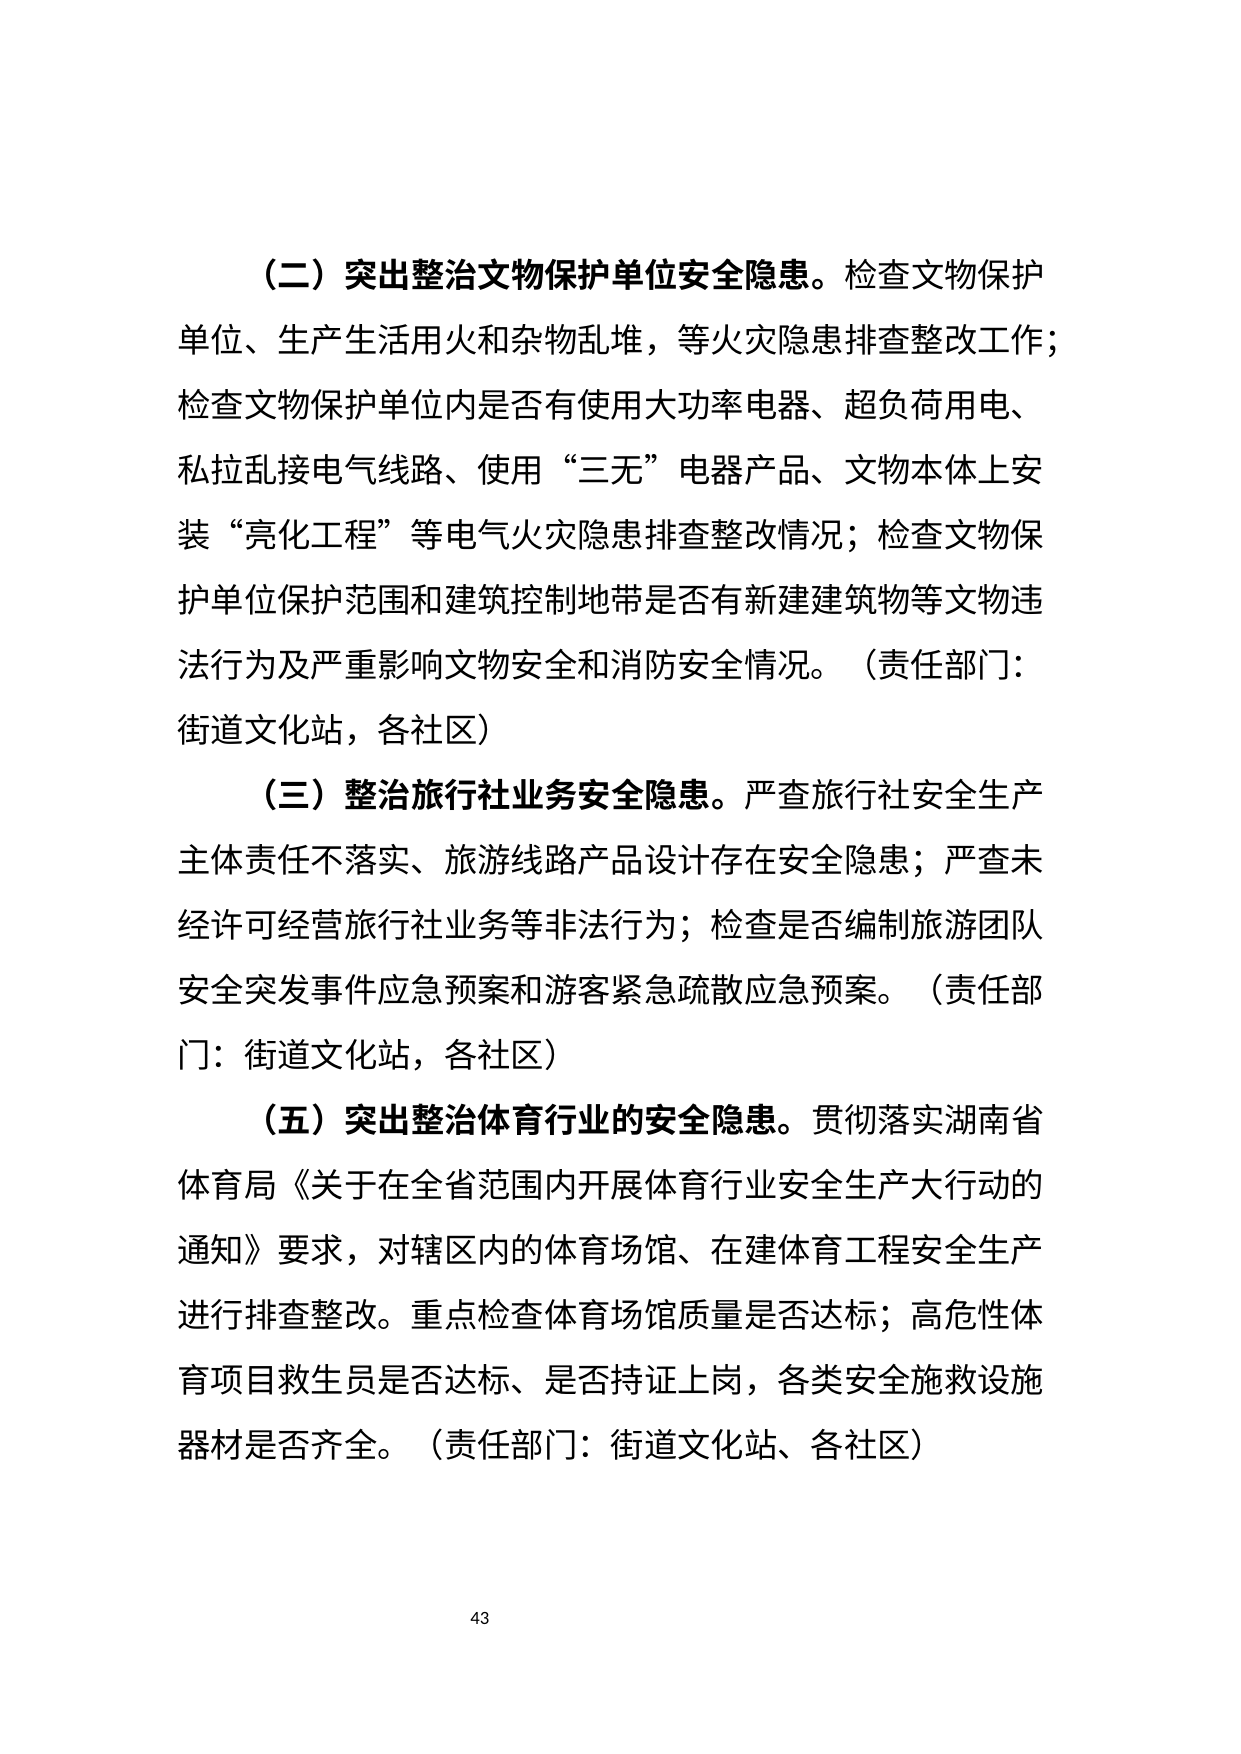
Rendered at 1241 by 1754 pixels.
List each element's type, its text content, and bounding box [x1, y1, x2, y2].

text （五）突出整治体育行业的安全隐患。贯彻落实湖南省体育局《关于在全省范围内开展体育行业安全生产大行动的通知》要求，对辖区内的体育场馆、在建体育工程安全生产进行排查整改。重点检查体育场馆质量是否达标；高危性体育项目救生员是否达标、是否持证上岗，各类安全施救设施器材是否齐全。（责任部门：街道文化站、各社区） [177, 1085, 1063, 1475]
text （二）突出整治文物保护单位安全隐患。检查文物保护单位、生产生活用火和杂物乱堆，等火灾隐患排查整改工作；检查文物保护单位内是否有使用大功率电器、超负荷用电、私拉乱接电气线路、使用“三无”电器产品、文物本体上安装“亮化工程”等电气火灾隐患排查整改情况；检查文物保护单位保护范围和建筑控制地带是否有新建建筑物等文物违法行为及严重影响文物安全和消防安全情况。（责任部门：街道文化站，各社区） [177, 240, 1063, 760]
text （三）整治旅行社业务安全隐患。严查旅行社安全生产主体责任不落实、旅游线路产品设计存在安全隐患；严查未经许可经营旅行社业务等非法行为；检查是否编制旅游团队安全突发事件应急预案和游客紧急疏散应急预案。（责任部门：街道文化站，各社区） [177, 760, 1063, 1085]
